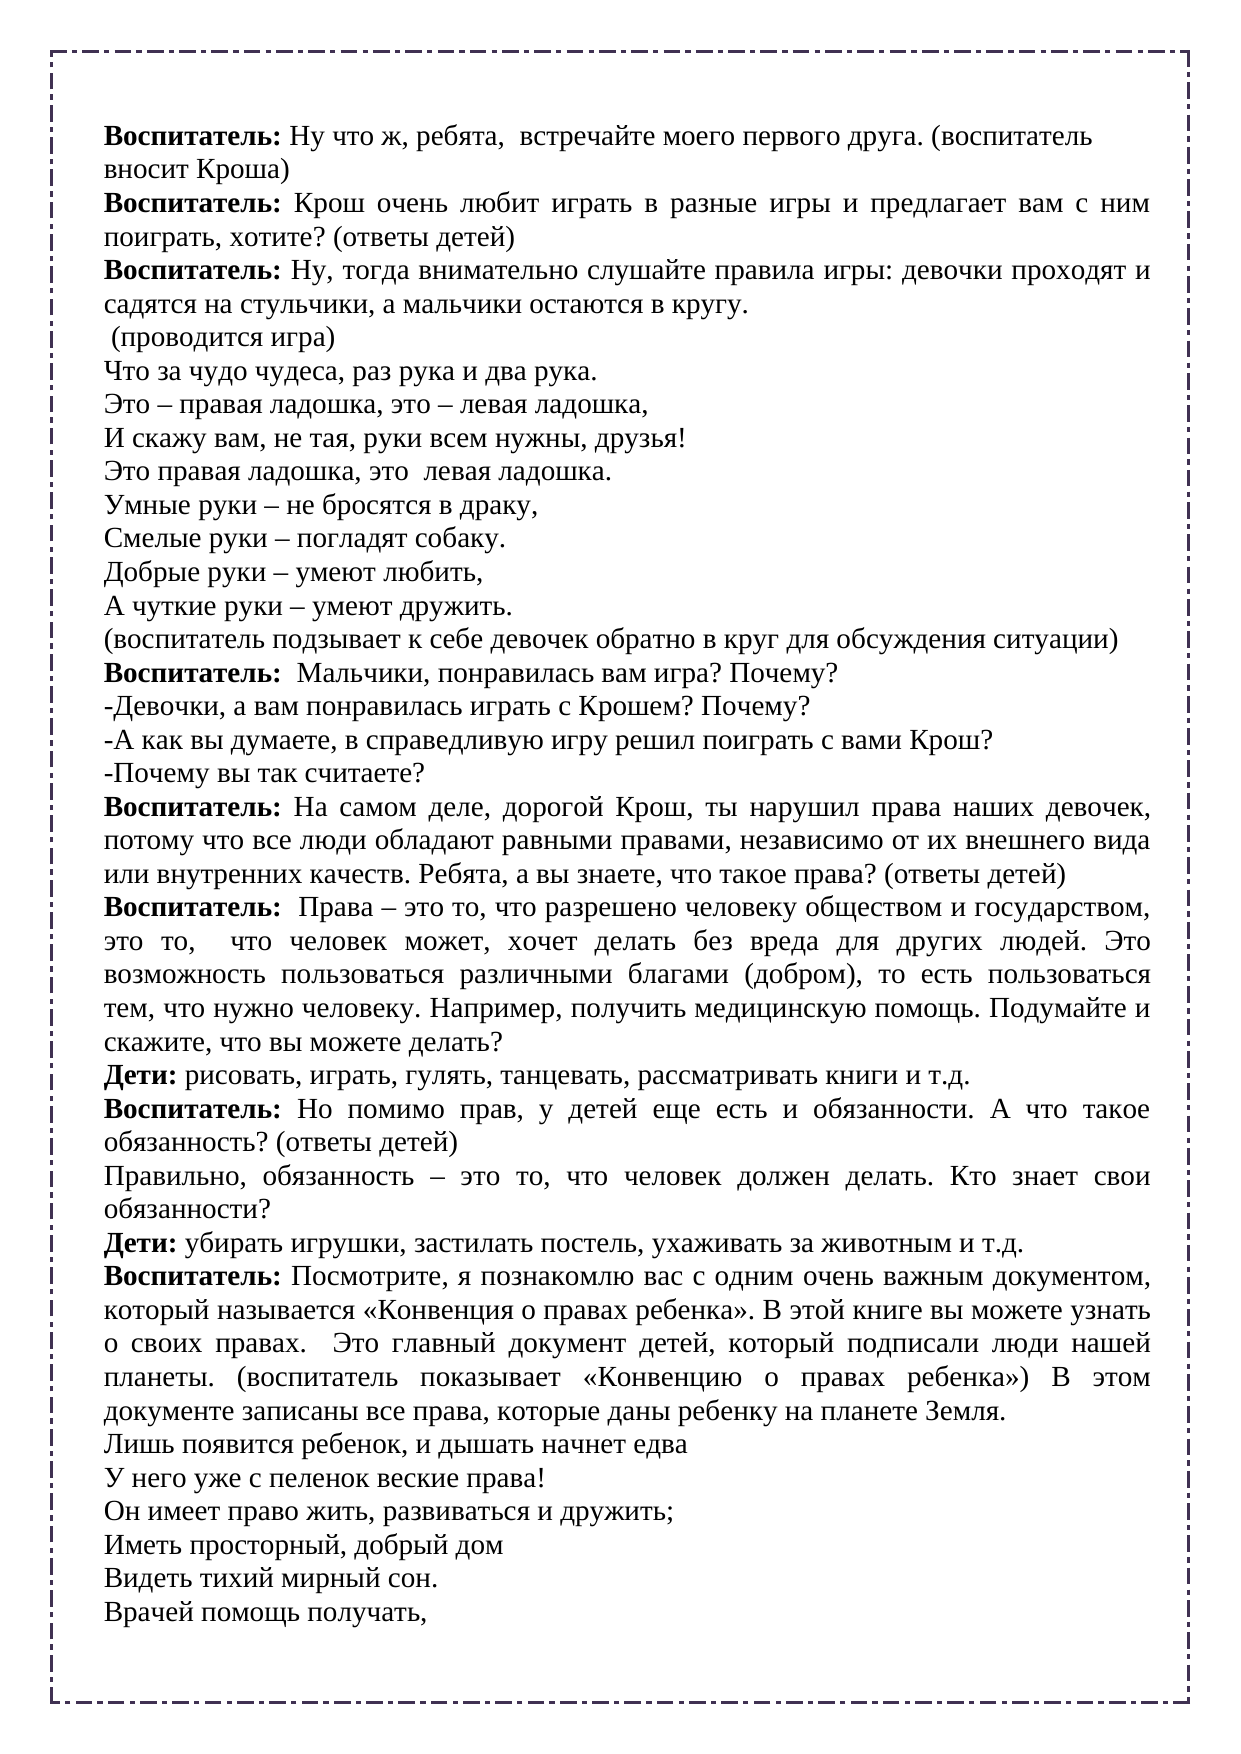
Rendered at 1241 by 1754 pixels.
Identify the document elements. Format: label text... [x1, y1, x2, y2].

text И скажу вам, не тая, руки всем нужны, друзья! [103, 420, 1152, 453]
text Правильно, обязанность – это то, что человек должен делать. Кто знает свои обязанности? [103, 1158, 1152, 1225]
text Дети: убирать игрушки, застилать постель, ухаживать за животным и т.д. [103, 1225, 1152, 1258]
text Иметь просторный, добрый дом [103, 1527, 1152, 1560]
text -Почему вы так считаете? [103, 755, 1152, 789]
text Смелые руки – погладят собаку. [103, 521, 1152, 554]
text -А как вы думаете, в справедливую игру решил поиграть с вами Крош? [103, 722, 1152, 755]
text Воспитатель: Ну, тогда внимательно слушайте правила игры: девочки проходят и садятся на стульчики, а мальчики остаются в кругу. [103, 252, 1152, 319]
text Лишь появится ребенок, и дышать начнет едва [103, 1426, 1152, 1460]
text Что за чудо чудеса, раз рука и два рука. [103, 353, 1152, 386]
text Видеть тихий мирный сон. [103, 1560, 1152, 1594]
text Воспитатель: Права – это то, что разрешено человеку обществом и государством, это то, что человек может, хочет делать без вреда для других людей. Это возможность пользоваться различными благами (добром), то есть пользоваться тем, что нужно человеку. Например, получить медицинскую помощь. Подумайте и скажите, что вы можете делать? [103, 889, 1152, 1057]
text Воспитатель: Мальчики, понравилась вам игра? Почему? [103, 655, 1152, 688]
text Умные руки – не бросятся в драку, [103, 487, 1152, 521]
text Воспитатель: Посмотрите, я познакомлю вас с одним очень важным документом, который называется «Конвенция о правах ребенка». В этой книге вы можете узнать о своих правах. Это главный документ детей, который подписали люди нашей планеты. (воспитатель показывает «Конвенцию о правах ребенка») В этом документе записаны все права, которые даны ребенку на планете Земля. [103, 1258, 1152, 1426]
text Он имеет право жить, развиваться и дружить; [103, 1493, 1152, 1527]
text А чуткие руки – умеют дружить. [103, 588, 1152, 621]
text -Девочки, а вам понравилась играть с Крошем? Почему? [103, 688, 1152, 722]
text Это правая ладошка, это левая ладошка. [103, 453, 1152, 487]
text Дети: рисовать, играть, гулять, танцевать, рассматривать книги и т.д. [103, 1057, 1152, 1091]
text Добрые руки – умеют любить, [103, 554, 1152, 588]
text Воспитатель: Крош очень любит играть в разные игры и предлагает вам с ним поиграть, хотите? (ответы детей) [103, 185, 1152, 252]
text У него уже с пеленок веские права! [103, 1460, 1152, 1493]
text (проводится игра) [103, 319, 1152, 353]
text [103, 118, 1152, 185]
text Воспитатель: На самом деле, дорогой Крош, ты нарушил права наших девочек, потому что все люди обладают равными правами, независимо от их внешнего вида или внутренних качеств. Ребята, а вы знаете, что такое права? (ответы детей) [103, 789, 1152, 889]
text Врачей помощь получать, [103, 1594, 1152, 1627]
text Это – правая ладошка, это – левая ладошка, [103, 386, 1152, 420]
text (воспитатель подзывает к себе девочек обратно в круг для обсуждения ситуации) [103, 621, 1152, 655]
text Воспитатель: Но помимо прав, у детей еще есть и обязанности. А что такое обязанность? (ответы детей) [103, 1091, 1152, 1158]
